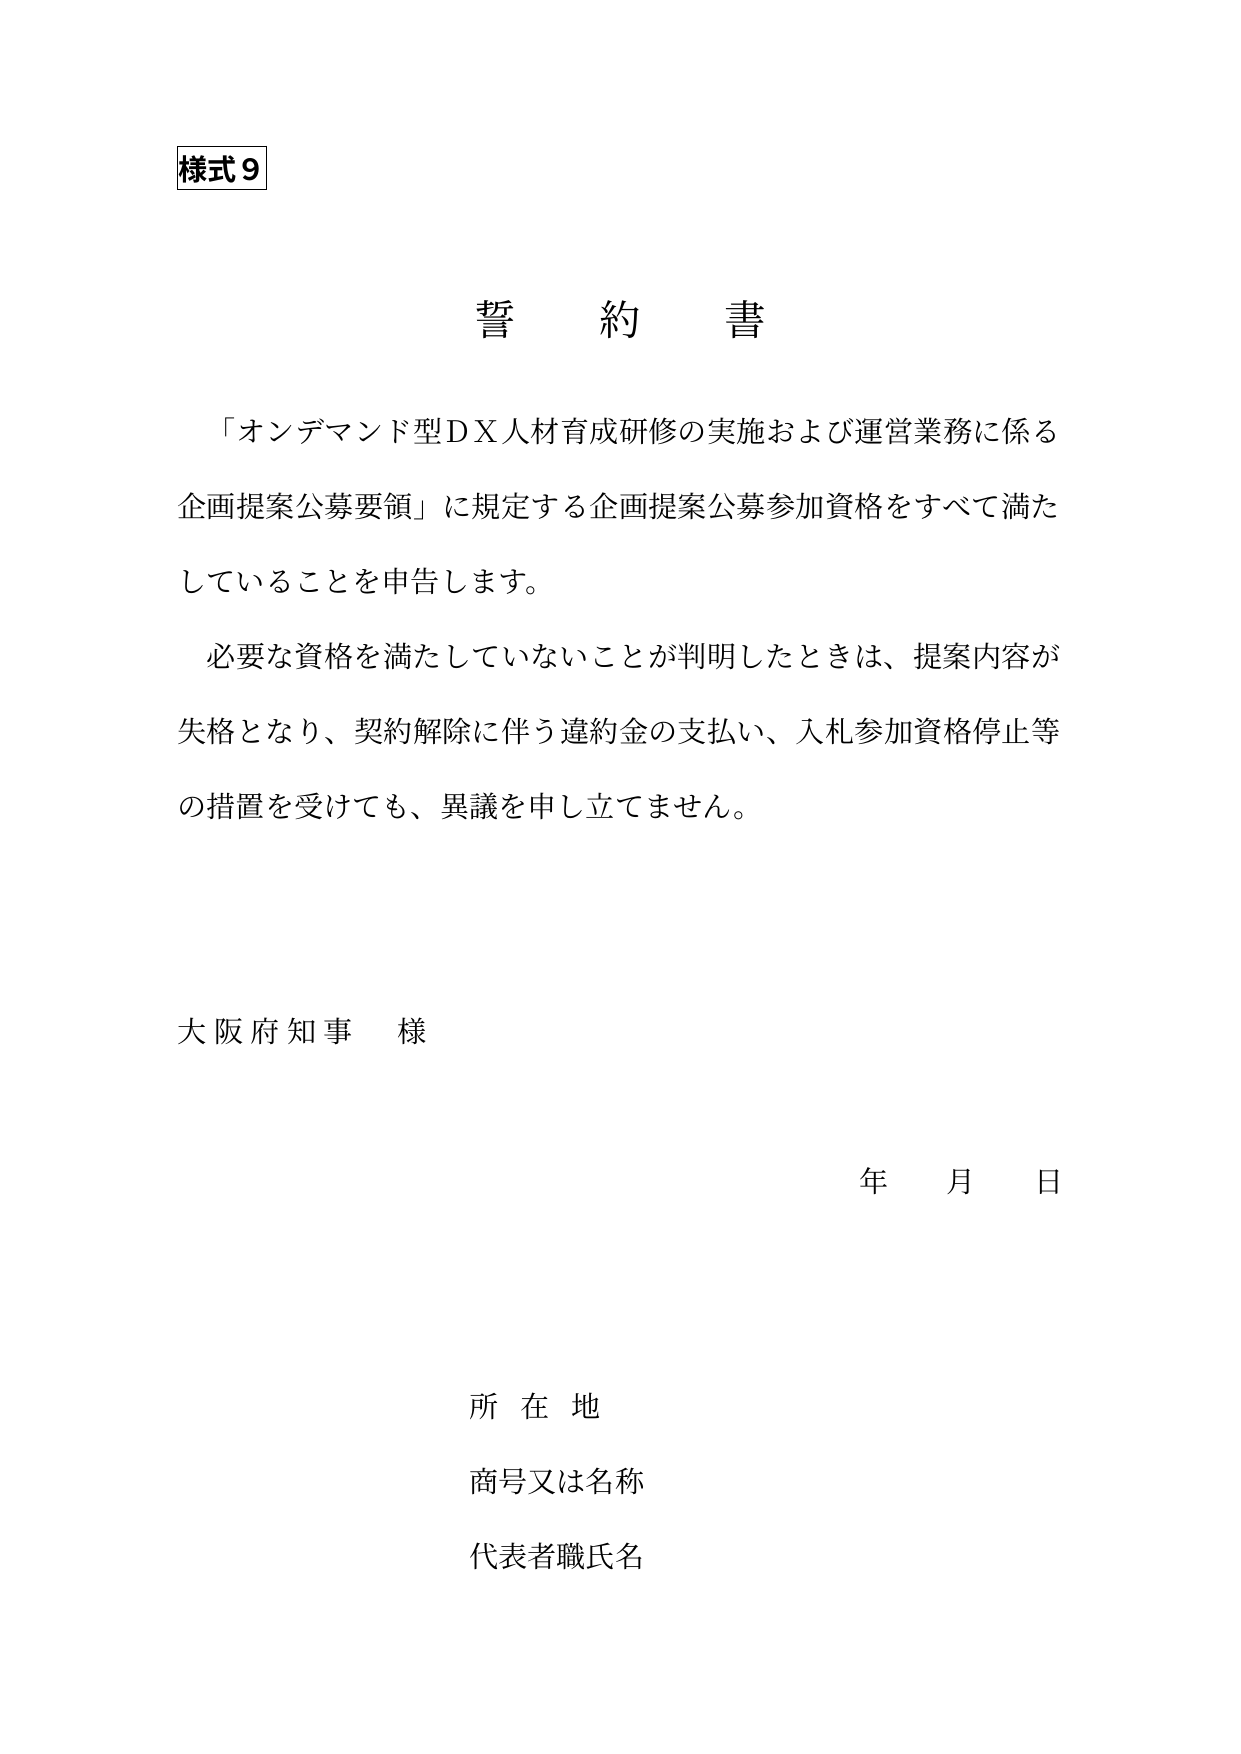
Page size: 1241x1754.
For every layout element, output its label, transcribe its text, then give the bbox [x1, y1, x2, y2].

text 様式９ [177, 130, 1063, 205]
text 商号又は名称 [177, 1443, 1063, 1518]
text 必要な資格を満たしていないことが判明したときは、提案内容が失格となり、契約解除に伴う違約金の支払い、入札参加資格停止等の措置を受けても、異議を申し立てません。 [177, 618, 1063, 843]
text 大 阪 府 知 事 様 [177, 993, 1063, 1068]
text 年 月 日 [177, 1068, 1063, 1218]
text 所在地 [352, 1368, 1063, 1443]
text 誓 約 書 [177, 280, 1063, 355]
text 「オンデマンド型ＤＸ人材育成研修の実施および運営業務に係る企画提案公募要領」に規定する企画提案公募参加資格をすべて満たしていることを申告します。 [177, 393, 1063, 618]
text 代表者職氏名 [177, 1518, 1063, 1593]
